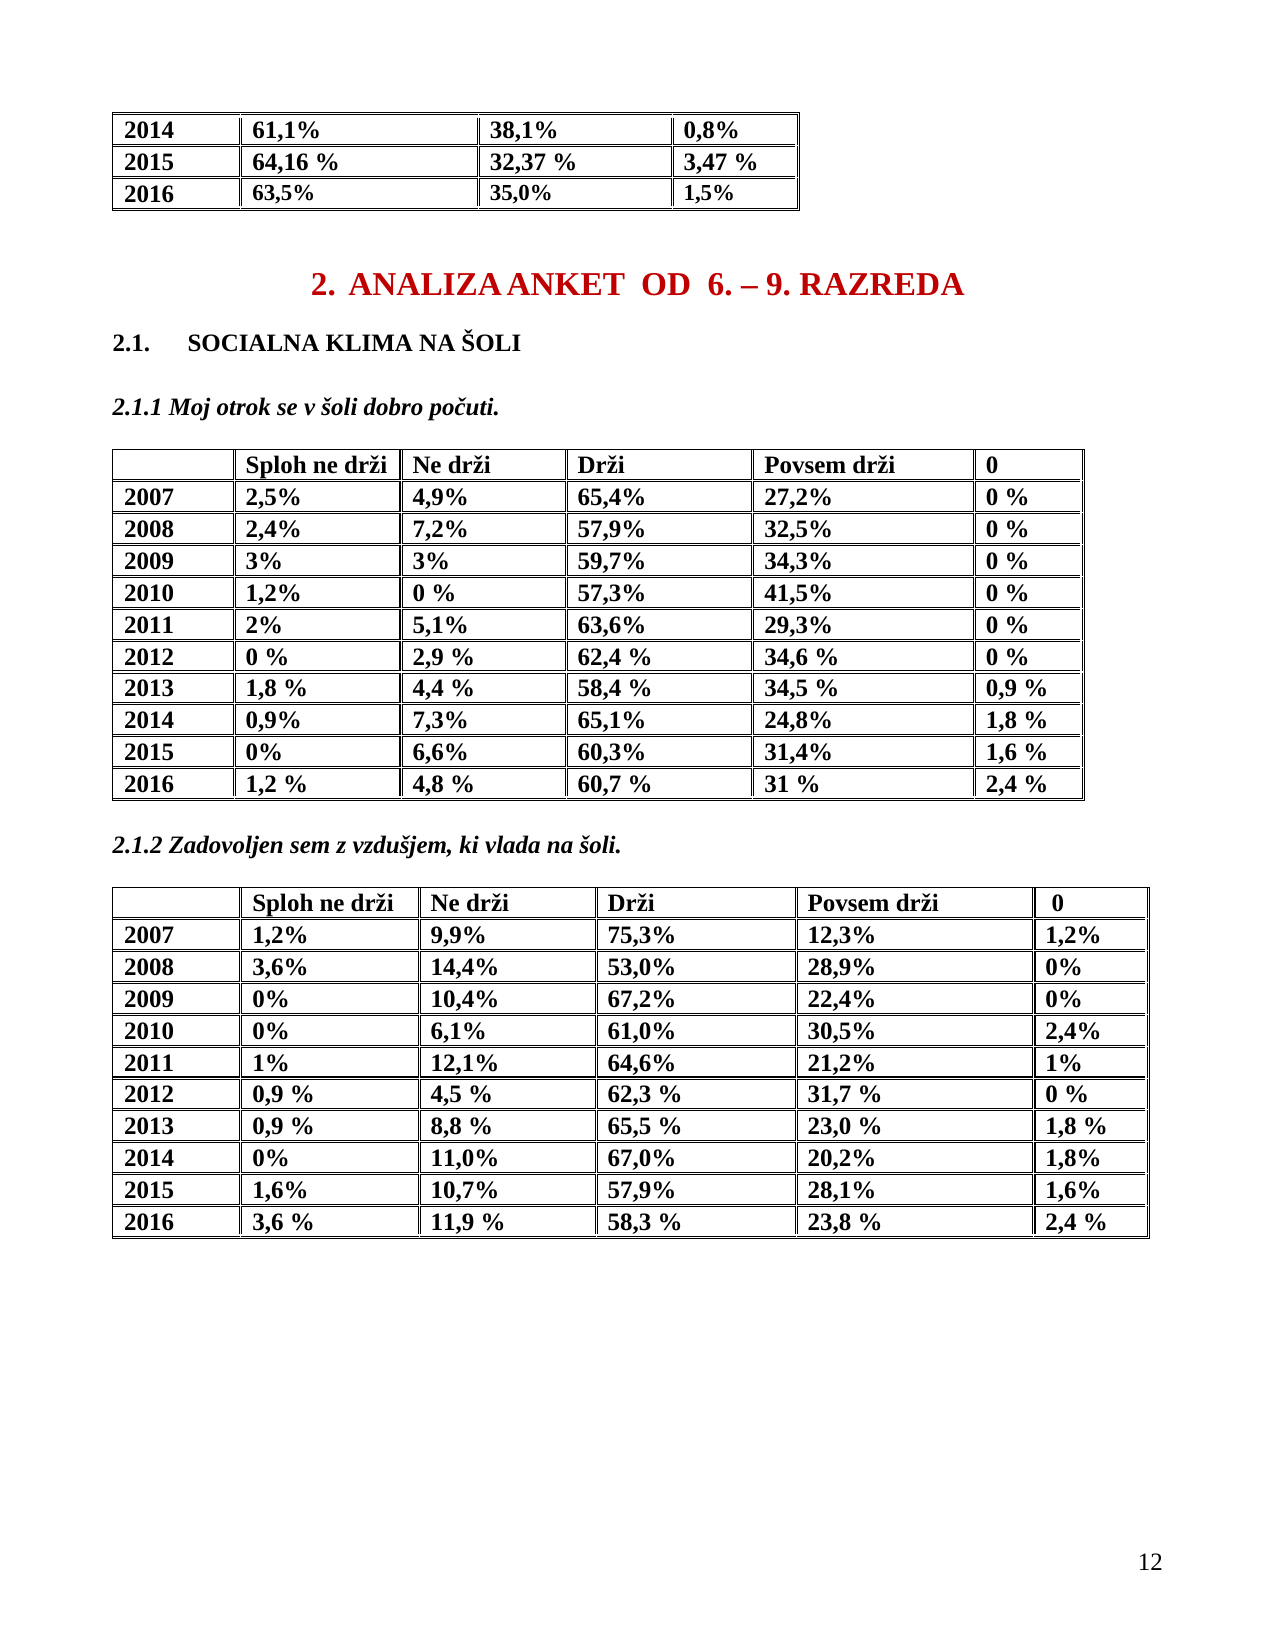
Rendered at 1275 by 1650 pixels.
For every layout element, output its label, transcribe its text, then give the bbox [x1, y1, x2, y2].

table_cell 2016 [113, 176, 241, 208]
table_cell 23,0 % [798, 1111, 1032, 1140]
table_cell 67,2% [598, 984, 795, 1013]
table_cell 3,6 % [241, 1207, 419, 1236]
table_cell 3,47 % [672, 144, 798, 176]
table_cell 75,3% [598, 920, 795, 949]
text 2.1.1 Moj otrok se v šoli dobro počuti. [112, 392, 1163, 421]
table_cell 6,1% [421, 1016, 595, 1044]
table_header Povsem drži [798, 888, 1032, 917]
table_cell 24,8% [754, 705, 973, 734]
table_cell 59,7% [568, 546, 751, 575]
table_cell 2016 [113, 1204, 241, 1236]
table_cell 28,1% [798, 1175, 1032, 1204]
table_cell 4,4 % [403, 674, 565, 702]
table_cell 4,8 % [401, 769, 566, 798]
table_cell 0,9 % [242, 1080, 418, 1108]
table_cell 61,0% [598, 1016, 795, 1044]
table_cell 67,0% [598, 1143, 795, 1172]
table_cell 0 % [403, 578, 565, 607]
table_cell 9,9% [421, 920, 595, 949]
table_cell 21,2% [798, 1048, 1032, 1076]
table_cell 0 % [974, 543, 1084, 575]
table_cell 0 % [236, 642, 399, 670]
table_cell 38,1% [478, 115, 672, 144]
table_cell 1,2% [242, 920, 418, 949]
table_cell 2016 [113, 769, 234, 798]
table_cell 1,2% [236, 578, 399, 607]
table_cell 12,1% [421, 1048, 595, 1076]
table_cell 53,0% [598, 952, 795, 981]
table_cell 8,8 % [421, 1111, 595, 1140]
table_header 0 [976, 450, 1082, 479]
table_cell 2013 [113, 1111, 239, 1140]
table_cell 2009 [113, 546, 233, 575]
table_cell 29,3% [754, 610, 973, 638]
table_cell 12,3% [798, 920, 1032, 949]
table_cell 7,2% [403, 514, 565, 543]
table_cell 0 % [976, 575, 1082, 607]
table_cell 22,4% [798, 984, 1032, 1013]
table_cell 5,1% [403, 610, 565, 638]
table_cell 65,4% [568, 482, 751, 511]
table_cell 2% [236, 610, 399, 638]
table_cell 2,5% [236, 482, 399, 511]
table_cell 31 % [753, 769, 974, 798]
table_header Drži [568, 450, 751, 479]
table_cell 2,4 % [974, 766, 1084, 798]
table_cell 0,8% [672, 115, 797, 144]
table_cell 2015 [113, 737, 233, 766]
table_header Povsem drži [754, 450, 973, 479]
table_header Sploh ne drži [236, 450, 399, 479]
table_header 0 [1036, 888, 1147, 917]
table_cell 1% [242, 1048, 418, 1076]
table_cell 34,3% [754, 546, 973, 575]
table_cell 30,5% [798, 1016, 1032, 1044]
table_cell 2008 [113, 952, 239, 981]
table_cell 1,8 % [1034, 1108, 1148, 1140]
table_cell 62,3 % [598, 1080, 795, 1108]
table_cell 57,3% [568, 578, 751, 607]
table_cell 2007 [113, 920, 239, 949]
table_cell 1% [1036, 1045, 1147, 1076]
table_cell 2011 [113, 610, 233, 638]
table_cell 4,5 % [421, 1080, 595, 1108]
table_cell 0,9 % [242, 1111, 418, 1140]
table_cell 3,6% [242, 952, 418, 981]
table_cell 6,6% [403, 737, 565, 766]
table_cell 1,8% [1034, 1140, 1148, 1172]
table_cell 61,1% [241, 115, 478, 144]
table_cell 1,6 % [974, 734, 1084, 766]
table_cell 0% [1034, 949, 1148, 981]
table_cell 1,6% [1034, 1172, 1148, 1204]
table_cell 14,4% [421, 952, 595, 981]
table_cell 41,5% [754, 578, 973, 607]
subtitle SOCIALNA KLIMA NA ŠOLI [112, 328, 1163, 357]
table_cell 27,2% [754, 482, 973, 511]
table_cell 0 % [976, 639, 1082, 670]
table_cell 1,2 % [234, 769, 401, 798]
subtitle ANALIZA ANKET OD 6. – 9. RAZREDA [112, 265, 1163, 303]
table_cell 23,8 % [796, 1204, 1034, 1236]
table_header Sploh ne drži [242, 888, 418, 917]
table_cell 2,9 % [403, 642, 565, 670]
table_cell 32,5% [754, 514, 973, 543]
table_cell 20,2% [798, 1143, 1032, 1172]
table_cell 0 % [976, 607, 1082, 638]
table_cell 2015 [113, 1175, 239, 1204]
table_cell 2010 [113, 1016, 239, 1044]
table_cell 35,0% [478, 179, 672, 208]
table_cell 3% [403, 546, 565, 575]
table_cell 0% [242, 1143, 418, 1172]
table_header [113, 450, 233, 479]
table_cell 0 % [1036, 1076, 1147, 1108]
table_header Ne drži [421, 888, 595, 917]
table_cell 65,1% [568, 705, 751, 734]
table_cell 60,3% [568, 737, 751, 766]
table_cell 1,8 % [974, 702, 1084, 734]
table_cell 2,4% [236, 514, 399, 543]
table_cell 64,16 % [242, 147, 477, 176]
table_cell 34,5 % [754, 674, 973, 702]
text 2.1.2 Zadovoljen sem z vzdušjem, ki vlada na šoli. [112, 830, 1163, 858]
table_cell 2011 [113, 1048, 239, 1076]
table_cell 0% [242, 1016, 418, 1044]
table_cell 31,7 % [798, 1080, 1032, 1108]
table_cell 0 % [974, 511, 1084, 543]
table_cell 7,3% [403, 705, 565, 734]
table_cell 0 % [974, 479, 1084, 511]
table_cell 0% [236, 737, 399, 766]
table_cell 2007 [113, 482, 233, 511]
table_cell 2012 [113, 1080, 239, 1108]
table_cell 57,9% [598, 1175, 795, 1204]
table_cell 63,6% [568, 610, 751, 638]
table_cell 2009 [113, 984, 239, 1013]
table_cell 2014 [113, 1143, 239, 1172]
table_cell 32,37 % [480, 147, 671, 176]
table_cell 31,4% [754, 737, 973, 766]
table_cell 11,9 % [419, 1207, 596, 1236]
table_cell 64,6% [598, 1048, 795, 1076]
table_cell 0,9% [236, 705, 399, 734]
table_cell 1,8 % [236, 674, 399, 702]
table_cell 2010 [113, 578, 233, 607]
table_cell 0% [1036, 981, 1147, 1013]
table_cell 1,6% [242, 1175, 418, 1204]
table_cell 34,6 % [754, 642, 973, 670]
table_cell 65,5 % [598, 1111, 795, 1140]
table_cell 2013 [113, 674, 233, 702]
table_cell 1,2% [1034, 917, 1148, 949]
table_cell 2012 [113, 642, 233, 670]
table_cell 10,4% [421, 984, 595, 1013]
table_cell 2,4% [1036, 1013, 1147, 1044]
table_cell 63,5% [241, 179, 478, 208]
table_header Drži [598, 888, 795, 917]
table_cell 57,9% [568, 514, 751, 543]
table_cell 62,4 % [568, 642, 751, 670]
table_cell 0% [242, 984, 418, 1013]
table_cell 2014 [113, 705, 233, 734]
table_cell 0,9 % [974, 670, 1084, 702]
table_cell 28,9% [798, 952, 1032, 981]
table_cell 58,3 % [596, 1207, 796, 1236]
table_header [113, 888, 239, 917]
table_cell 58,4 % [568, 674, 751, 702]
table_cell 2015 [113, 147, 239, 176]
table_cell 60,7 % [566, 766, 753, 798]
table_cell 2014 [113, 113, 241, 144]
table_cell 3% [236, 546, 399, 575]
table_cell 2,4 % [1034, 1204, 1148, 1236]
table_header Ne drži [403, 450, 565, 479]
table_cell 4,9% [403, 482, 565, 511]
table_cell 1,5% [672, 176, 798, 208]
table_cell 11,0% [421, 1143, 595, 1172]
table_cell 2008 [113, 514, 233, 543]
table_cell 10,7% [421, 1175, 595, 1204]
